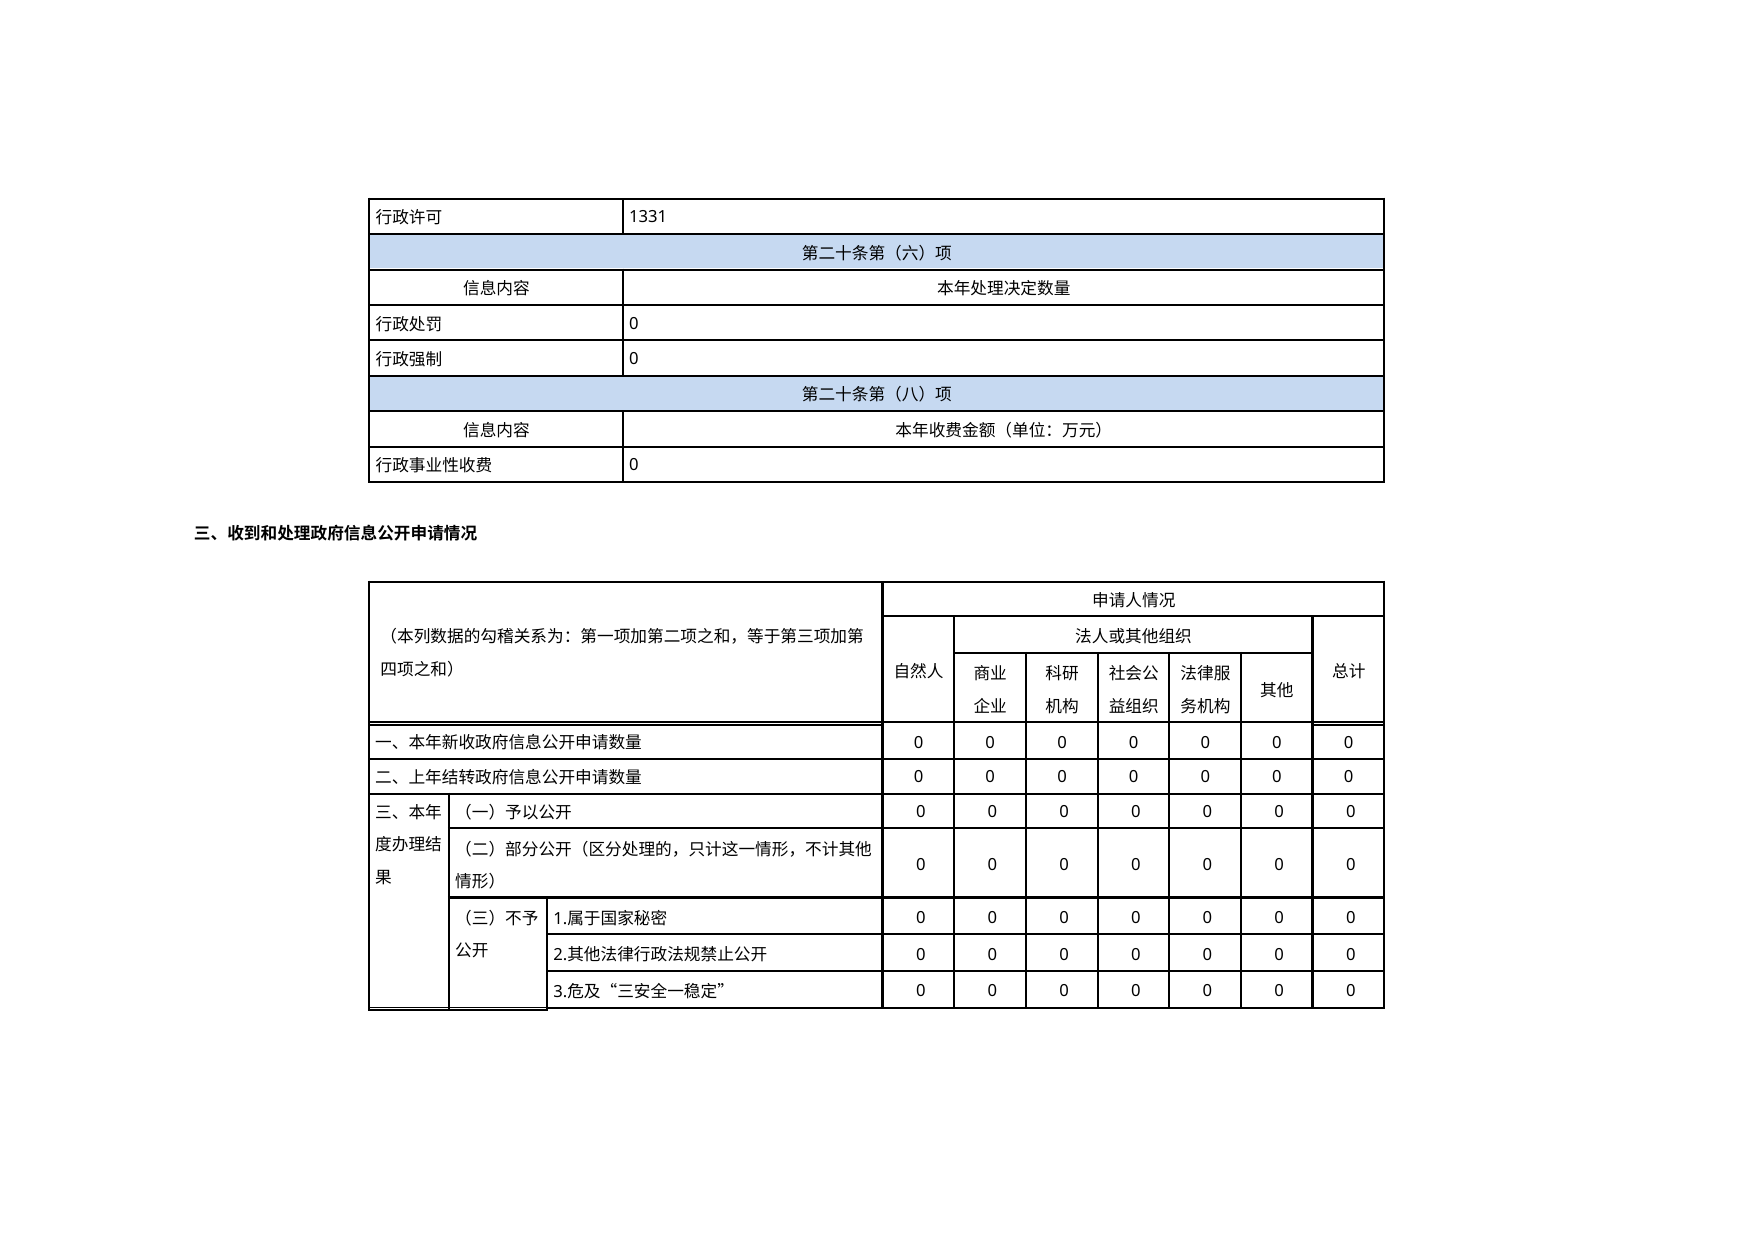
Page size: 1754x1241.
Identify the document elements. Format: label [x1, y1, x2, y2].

table_header [150, 198, 1603, 1011]
